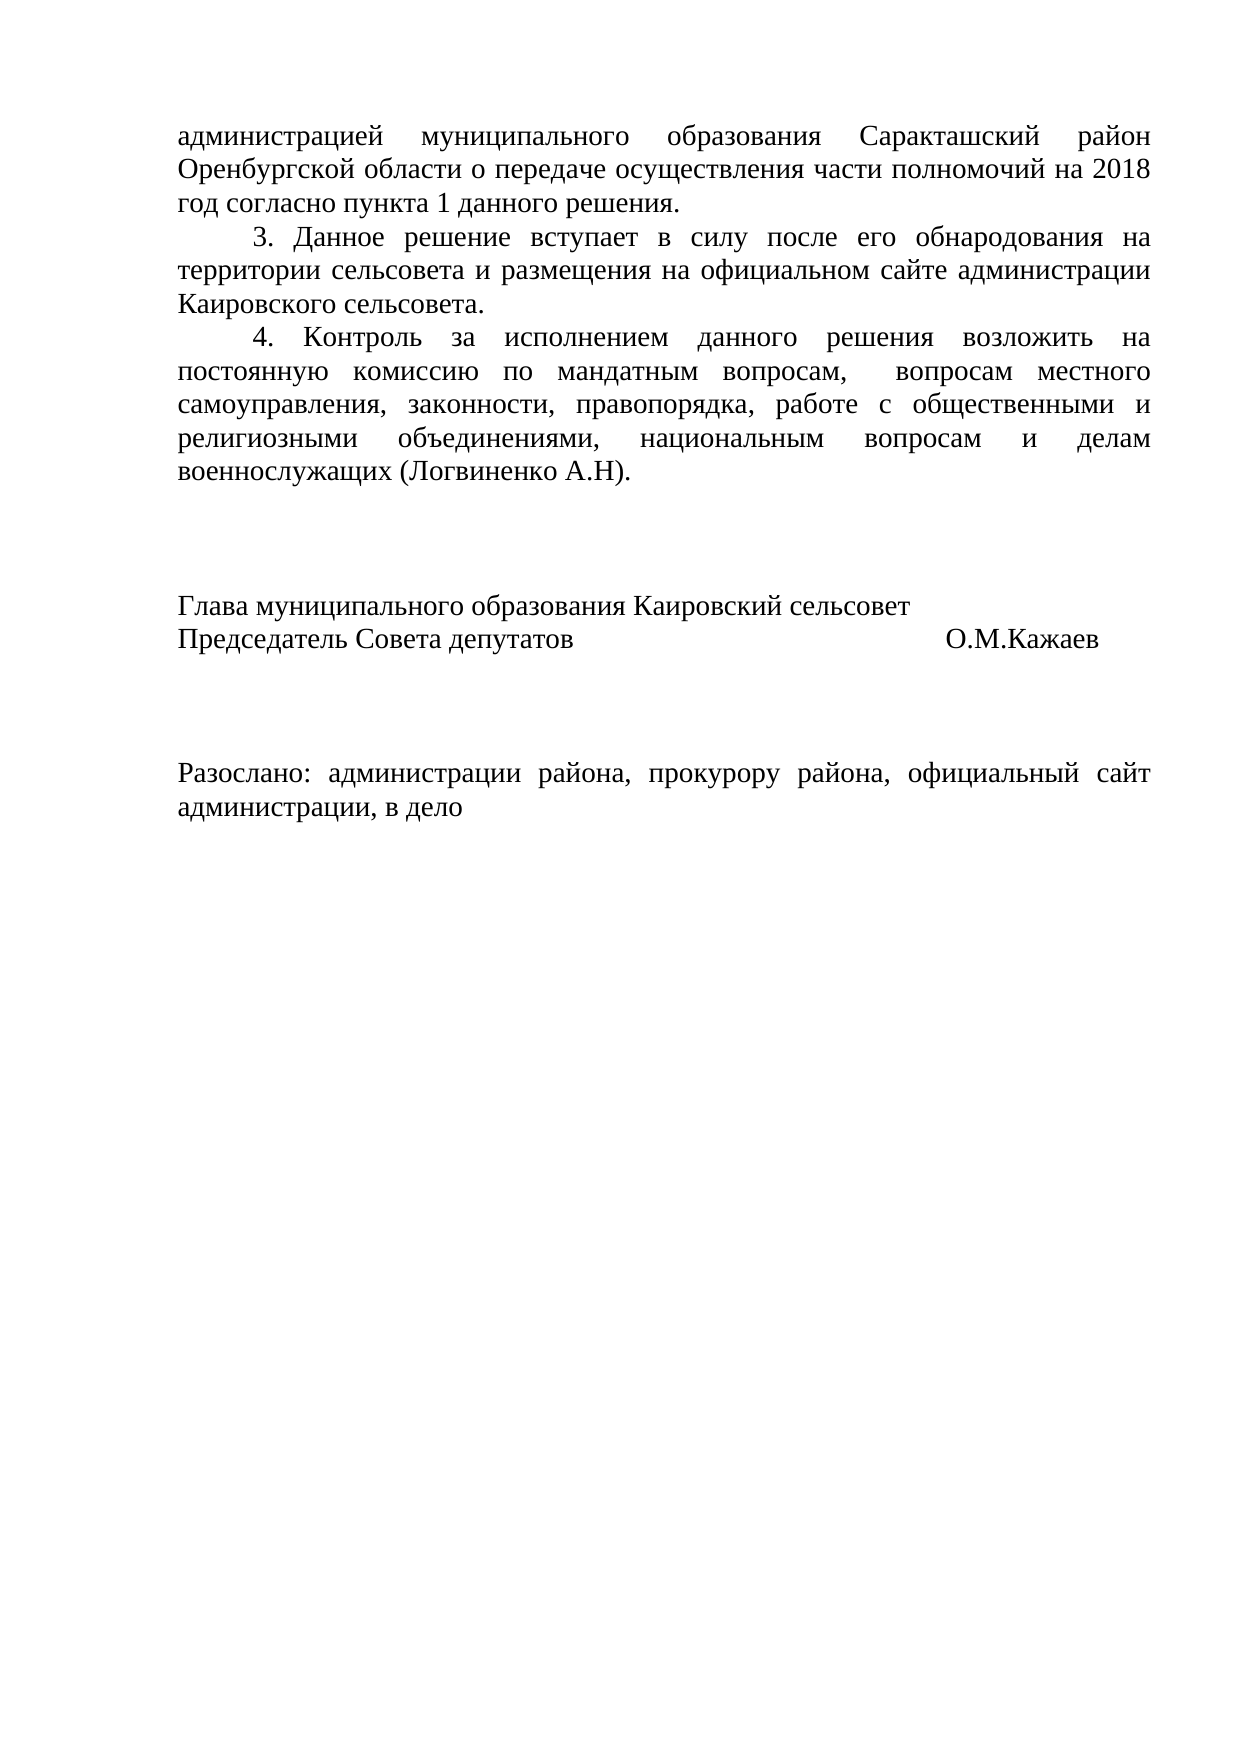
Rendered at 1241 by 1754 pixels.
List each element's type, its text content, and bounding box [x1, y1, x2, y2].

text Председатель Совета депутатов О.М.Кажаев [177, 621, 1152, 655]
text 4. Контроль за исполнением данного решения возложить на постоянную комиссию по мандатным вопросам, вопросам местного самоуправления, законности, правопорядка, работе с общественными и религиозными объединениями, национальным вопросам и делам военнослужащих (Логвиненко А.Н). [177, 319, 1152, 487]
text Разослано: администрации района, прокурору района, официальный сайт администрации, в дело [177, 755, 1152, 822]
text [177, 118, 1152, 219]
text 3. Данное решение вступает в силу после его обнародования на территории сельсовета и размещения на официальном сайте администрации Каировского сельсовета. [177, 219, 1152, 319]
text Глава муниципального образования Каировский сельсовет [177, 588, 1152, 621]
